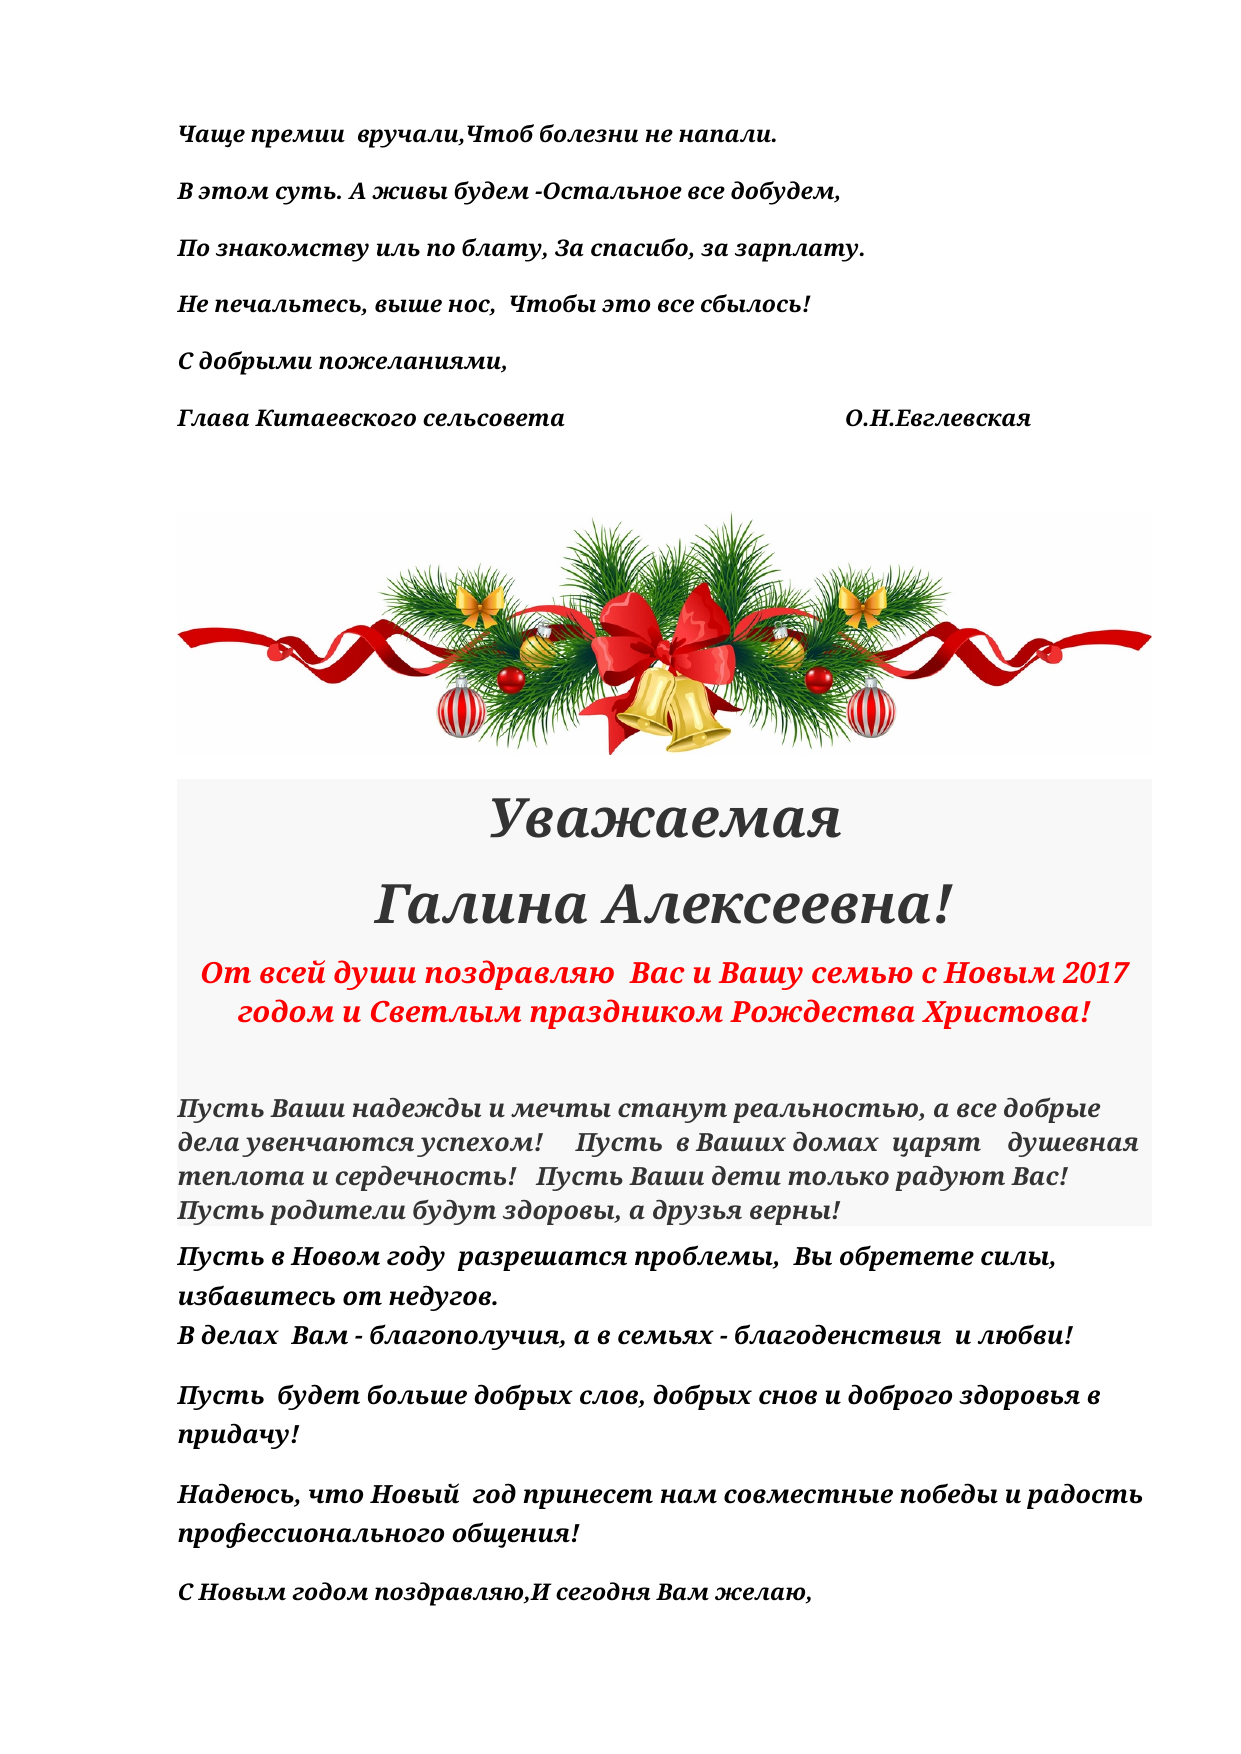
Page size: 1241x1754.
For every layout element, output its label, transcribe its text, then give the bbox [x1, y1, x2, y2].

text С добрыми пожеланиями, [177, 345, 1152, 376]
text Чаще премии вручали,Чтоб болезни не напали. [177, 118, 1152, 149]
text С Новым годом поздравляю,И сегодня Вам желаю, [177, 1576, 1152, 1607]
text В этом суть. А живы будем -Остальное все добудем, [177, 175, 1152, 206]
text Не печальтесь, выше нос, Чтобы это все сбылось! [177, 288, 1152, 320]
text Галина Алексеевна! [177, 866, 1152, 939]
text От всей души поздравляю Вас и Вашу семью с Новым 2017 годом и Светлым праздником Рождества Христова! [177, 952, 1152, 1031]
text Пусть Ваши надежды и мечты станут реальностью, а все добрые дела увенчаются успехом! Пусть в Ваших домах царят душевная теплота и сердечность! Пусть Ваши дети только радуют Вас! Пусть родители будут здоровы, а друзья верны! [177, 1090, 1152, 1226]
picture [177, 511, 1152, 755]
text Пусть будет больше добрых слов, добрых снов и доброго здоровья в придачу! [177, 1377, 1152, 1451]
text Надеюсь, что Новый год принесет нам совместные победы и радость профессионального общения! [177, 1476, 1152, 1550]
text Пусть в Новом году разрешатся проблемы, Вы обретете силы, избавитесь от недугов. В делах Вам - благополучия, а в семьях - благоденствия и любви! [177, 1239, 1152, 1351]
text По знакомству иль по блату, За спасибо, за зарплату. [177, 232, 1152, 263]
text Уважаемая [177, 779, 1152, 853]
text Глава Китаевского сельсовета О.Н.Евглевская [177, 402, 1152, 433]
